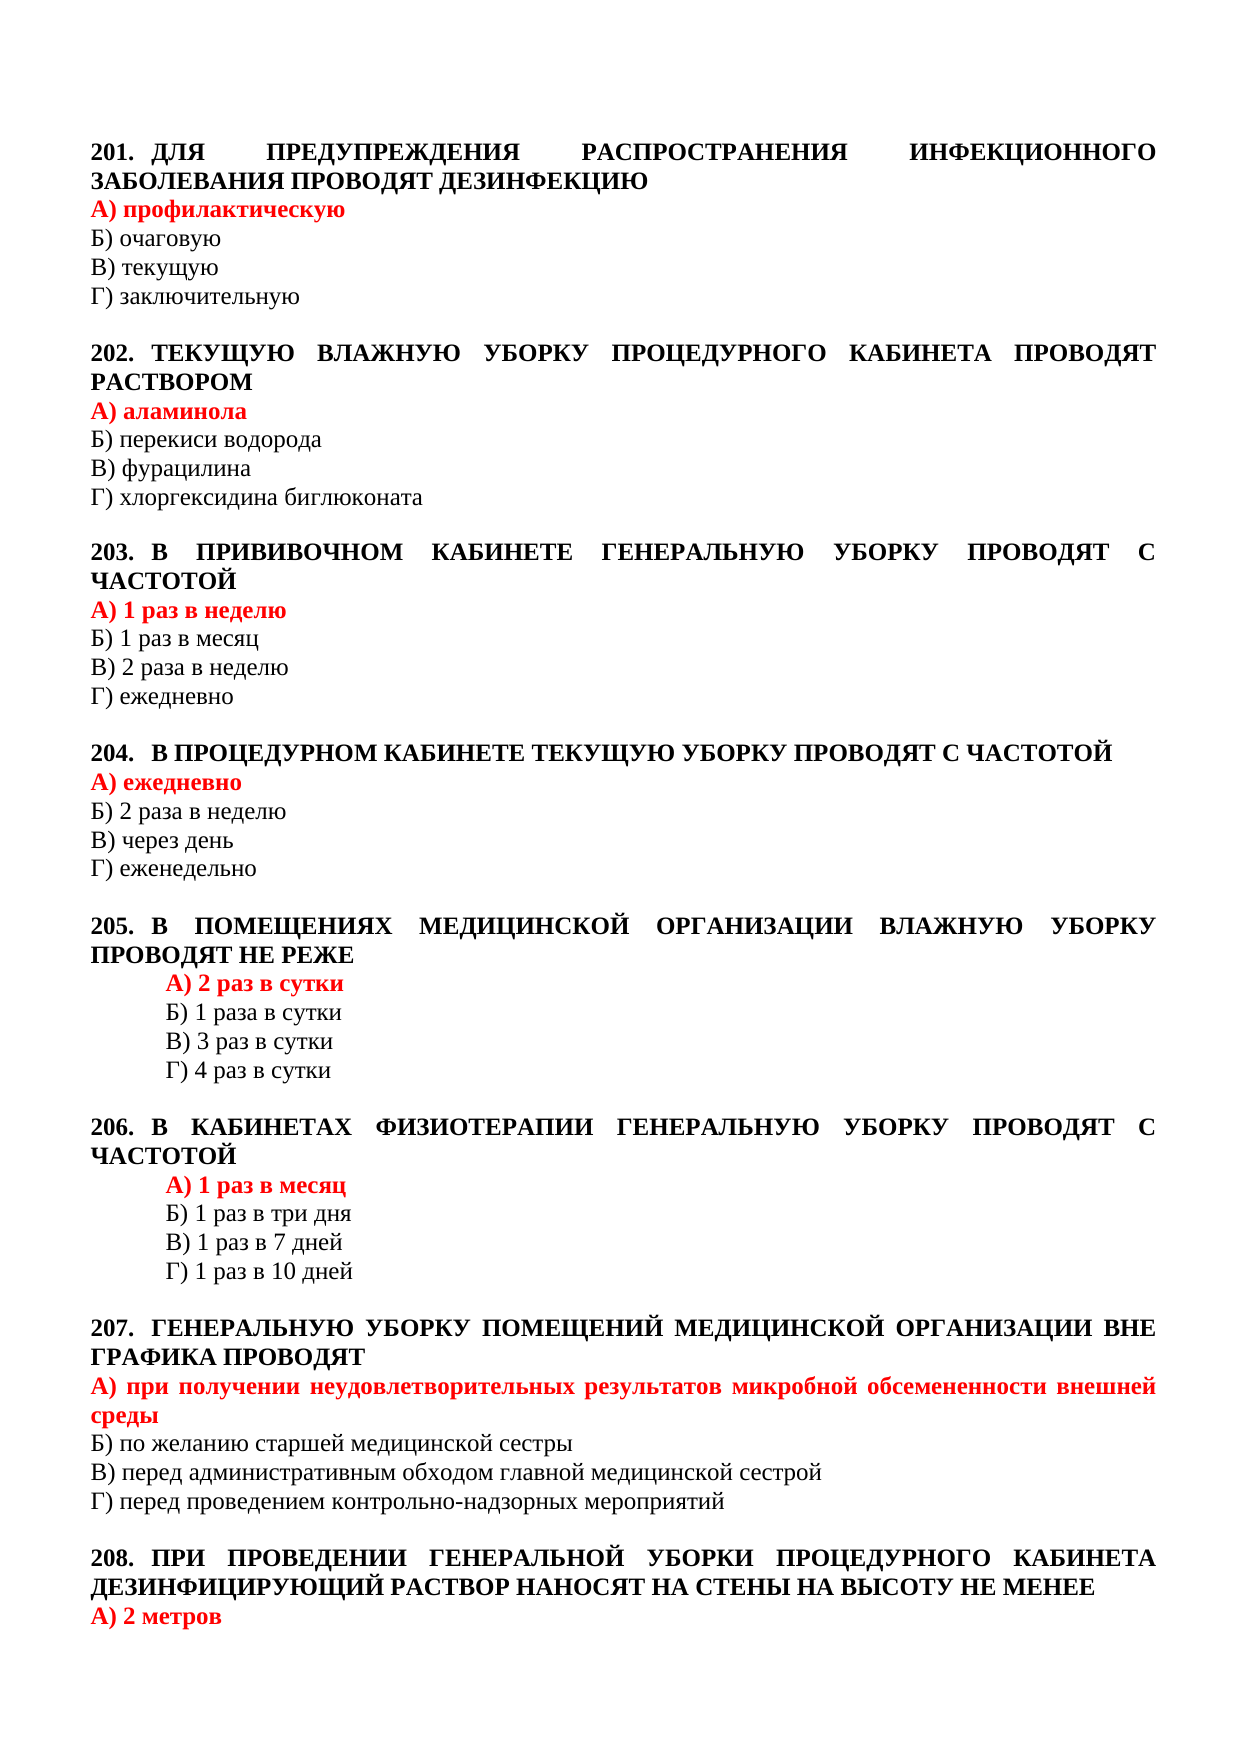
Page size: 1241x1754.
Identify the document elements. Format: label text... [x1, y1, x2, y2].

text А) ежедневно [90, 767, 1157, 796]
text В) перед административным обходом главной медицинской сестрой [90, 1457, 1157, 1486]
subtitle В ПРИВИВОЧНОМ КАБИНЕТЕ ГЕНЕРАЛЬНУЮ УБОРКУ ПРОВОДЯТ С ЧАСТОТОЙ [90, 537, 1157, 595]
text Г) заключительную [90, 281, 1157, 309]
text Г) перед проведением контрольно-надзорных мероприятий [90, 1486, 1157, 1515]
text Г) ежедневно [90, 681, 1157, 710]
subtitle ГЕНЕРАЛЬНУЮ УБОРКУ ПОМЕЩЕНИЙ МЕДИЦИНСКОЙ ОРГАНИЗАЦИИ ВНЕ ГРАФИКА ПРОВОДЯТ [90, 1313, 1157, 1371]
subtitle В ПРОЦЕДУРНОМ КАБИНЕТЕ ТЕКУЩУЮ УБОРКУ ПРОВОДЯТ С ЧАСТОТОЙ [90, 738, 1157, 767]
text В) текущую [90, 252, 1157, 281]
text Б) 1 раз в месяц [90, 623, 1157, 652]
text А) 1 раз в неделю [90, 595, 1157, 623]
subtitle В КАБИНЕТАХ ФИЗИОТЕРАПИИ ГЕНЕРАЛЬНУЮ УБОРКУ ПРОВОДЯТ С ЧАСТОТОЙ [90, 1112, 1157, 1170]
text А) 2 метров [90, 1601, 1157, 1630]
text Г) еженедельно [90, 853, 1157, 882]
subtitle В ПОМЕЩЕНИЯХ МЕДИЦИНСКОЙ ОРГАНИЗАЦИИ ВЛАЖНУЮ УБОРКУ ПРОВОДЯТ НЕ РЕЖЕ [90, 911, 1157, 968]
text Б) очаговую [90, 223, 1157, 252]
text В) через день [90, 825, 1157, 853]
text Б) 1 раз в три дня [90, 1198, 1157, 1227]
text В) фурацилина [90, 453, 1157, 482]
text Г) 1 раз в 10 дней [90, 1256, 1157, 1285]
text А) профилактическую [90, 194, 1157, 223]
text В) 3 раз в сутки [90, 1026, 1157, 1055]
text Б) 2 раза в неделю [90, 796, 1157, 825]
text Б) по желанию старшей медицинской сестры [90, 1428, 1157, 1457]
text Г) хлоргексидина биглюконата [90, 482, 1157, 511]
text Б) перекиси водорода [90, 424, 1157, 453]
text В) 1 раз в 7 дней [90, 1227, 1157, 1256]
text Б) 1 раза в сутки [90, 997, 1157, 1026]
text А) 2 раз в сутки [90, 968, 1157, 997]
subtitle ДЛЯ ПРЕДУПРЕЖДЕНИЯ РАСПРОСТРАНЕНИЯ ИНФЕКЦИОННОГО ЗАБОЛЕВАНИЯ ПРОВОДЯТ ДЕЗИНФЕКЦИЮ [90, 137, 1157, 194]
subtitle ТЕКУЩУЮ ВЛАЖНУЮ УБОРКУ ПРОЦЕДУРНОГО КАБИНЕТА ПРОВОДЯТ РАСТВОРОМ [90, 338, 1157, 396]
text В) 2 раза в неделю [90, 652, 1157, 681]
subtitle ПРИ ПРОВЕДЕНИИ ГЕНЕРАЛЬНОЙ УБОРКИ ПРОЦЕДУРНОГО КАБИНЕТА ДЕЗИНФИЦИРУЮЩИЙ РАСТВОР НАНОСЯТ НА СТЕНЫ НА ВЫСОТУ НЕ МЕНЕЕ [90, 1543, 1157, 1601]
text А) при получении неудовлетворительных результатов микробной обсемененности внешней среды [90, 1371, 1157, 1428]
text А) 1 раз в месяц [90, 1170, 1157, 1198]
text А) аламинола [90, 396, 1157, 424]
text Г) 4 раз в сутки [90, 1055, 1157, 1083]
